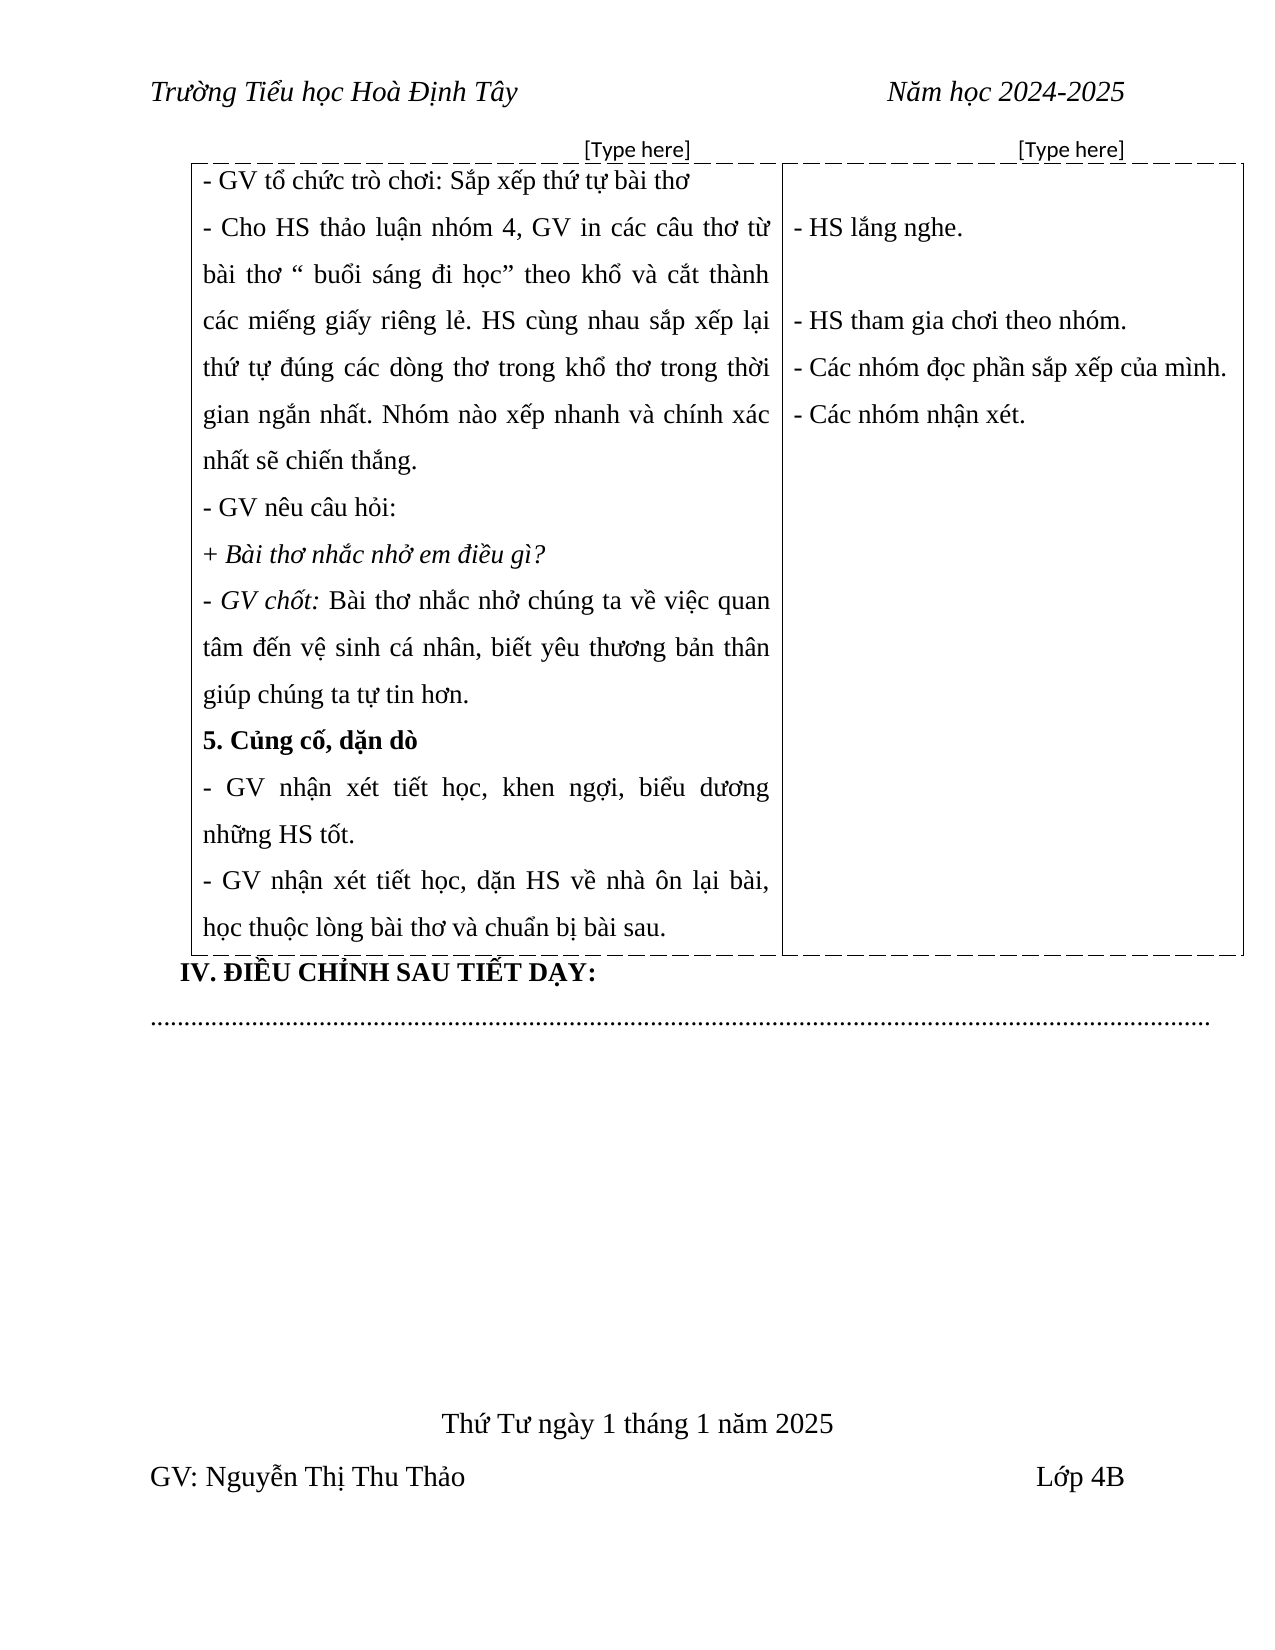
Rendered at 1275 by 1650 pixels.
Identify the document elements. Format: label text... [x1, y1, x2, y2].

table_cell - HS lắng nghe. - HS tham gia chơi theo nhóm. - Các nhóm đọc phần sắp xếp của mình. - Các nhóm nhận xét. [783, 163, 1243, 955]
text Thứ Tư ngày 1 tháng 1 năm 2025 [150, 1406, 1125, 1440]
table_cell - GV tổ chức trò chơi: Sắp xếp thứ tự bài thơ - Cho HS thảo luận nhóm 4, GV in các câu thơ từ bài thơ “ buổi sáng đi học” theo khổ và cắt thành các miếng giấy riêng lẻ. HS cùng nhau sắp xếp lại thứ tự đúng các dòng thơ trong khổ thơ trong thời gian ngắn nhất. Nhóm nào xếp nhanh và chính xác nhất sẽ chiến thắng. - GV nêu câu hỏi: + Bài thơ nhắc nhở em điều gì? - GV chốt: Bài thơ nhắc nhở chúng ta về việc quan tâm đến vệ sinh cá nhân, biết yêu thương bản thân giúp chúng ta tự tin hơn. 5. Củng cố, dặn dò - GV nhận xét tiết học, khen ngợi, biểu dương những HS tốt. - GV nhận xét tiết học, dặn HS về nhà ôn lại bài, học thuộc lòng bài thơ và chuẩn bị bài sau. [192, 163, 782, 955]
text IV. ĐIỀU CHỈNH SAU TIẾT DẠY: [179, 956, 1125, 987]
